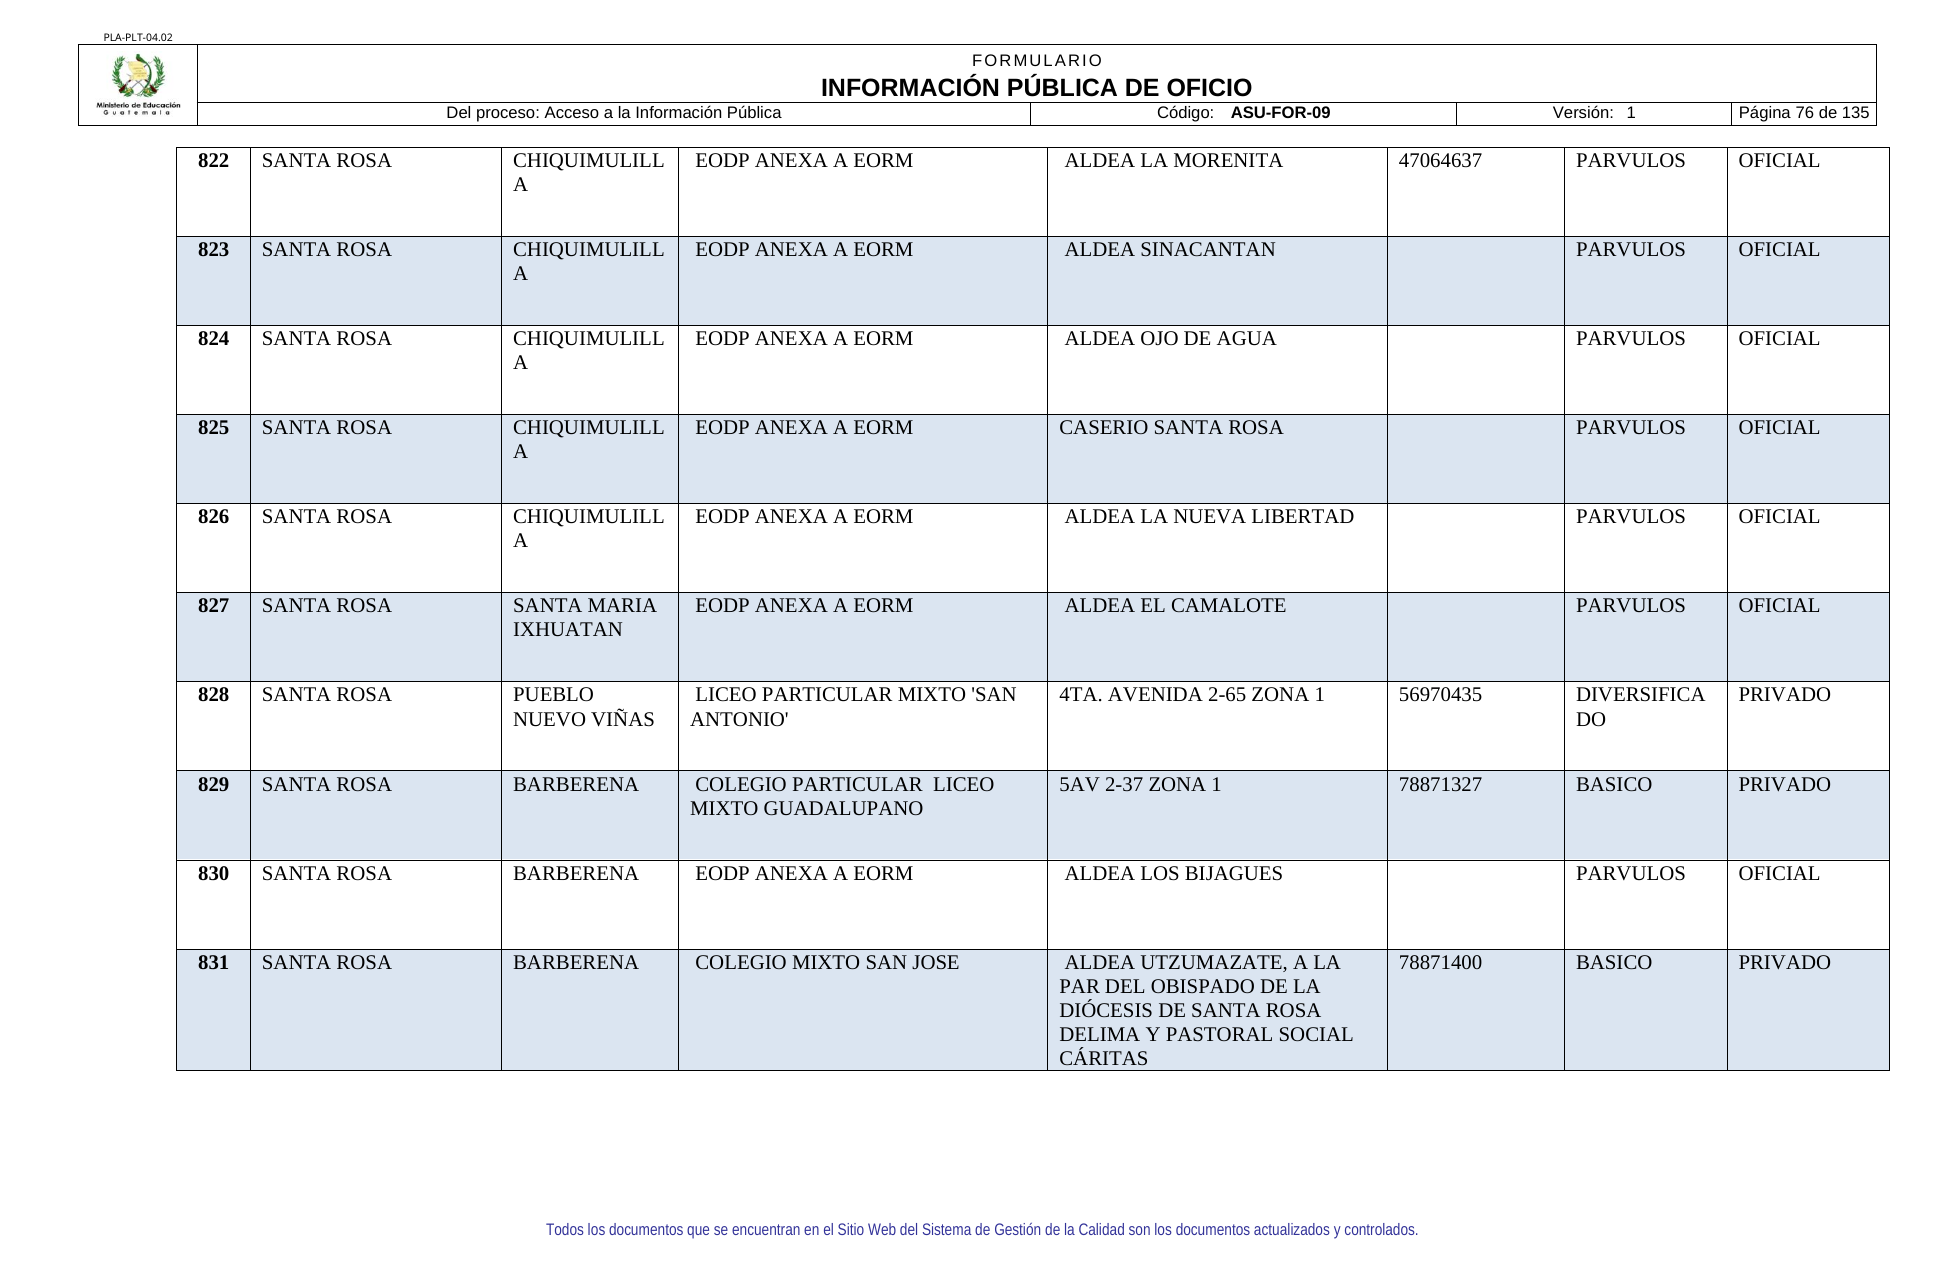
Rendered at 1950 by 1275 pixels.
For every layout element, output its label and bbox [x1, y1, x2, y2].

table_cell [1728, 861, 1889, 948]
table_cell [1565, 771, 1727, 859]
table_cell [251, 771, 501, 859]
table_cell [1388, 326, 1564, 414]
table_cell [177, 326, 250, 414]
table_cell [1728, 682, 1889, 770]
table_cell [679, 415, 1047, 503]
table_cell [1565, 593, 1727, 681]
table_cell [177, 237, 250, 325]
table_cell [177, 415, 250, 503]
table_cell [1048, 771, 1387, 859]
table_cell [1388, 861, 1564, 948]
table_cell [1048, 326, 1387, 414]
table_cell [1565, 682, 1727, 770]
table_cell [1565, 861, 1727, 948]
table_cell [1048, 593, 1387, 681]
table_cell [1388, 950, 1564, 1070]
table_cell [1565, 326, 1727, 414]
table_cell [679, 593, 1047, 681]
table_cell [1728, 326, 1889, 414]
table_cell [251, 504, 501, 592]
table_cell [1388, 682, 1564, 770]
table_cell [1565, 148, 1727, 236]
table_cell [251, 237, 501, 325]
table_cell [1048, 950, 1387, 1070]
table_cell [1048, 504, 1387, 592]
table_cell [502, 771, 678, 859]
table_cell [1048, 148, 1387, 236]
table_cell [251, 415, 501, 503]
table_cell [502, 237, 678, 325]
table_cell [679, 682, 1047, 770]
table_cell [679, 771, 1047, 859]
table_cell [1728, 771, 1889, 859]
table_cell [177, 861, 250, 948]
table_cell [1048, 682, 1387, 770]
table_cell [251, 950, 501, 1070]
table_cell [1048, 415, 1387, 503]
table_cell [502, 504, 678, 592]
picture [95, 51, 181, 117]
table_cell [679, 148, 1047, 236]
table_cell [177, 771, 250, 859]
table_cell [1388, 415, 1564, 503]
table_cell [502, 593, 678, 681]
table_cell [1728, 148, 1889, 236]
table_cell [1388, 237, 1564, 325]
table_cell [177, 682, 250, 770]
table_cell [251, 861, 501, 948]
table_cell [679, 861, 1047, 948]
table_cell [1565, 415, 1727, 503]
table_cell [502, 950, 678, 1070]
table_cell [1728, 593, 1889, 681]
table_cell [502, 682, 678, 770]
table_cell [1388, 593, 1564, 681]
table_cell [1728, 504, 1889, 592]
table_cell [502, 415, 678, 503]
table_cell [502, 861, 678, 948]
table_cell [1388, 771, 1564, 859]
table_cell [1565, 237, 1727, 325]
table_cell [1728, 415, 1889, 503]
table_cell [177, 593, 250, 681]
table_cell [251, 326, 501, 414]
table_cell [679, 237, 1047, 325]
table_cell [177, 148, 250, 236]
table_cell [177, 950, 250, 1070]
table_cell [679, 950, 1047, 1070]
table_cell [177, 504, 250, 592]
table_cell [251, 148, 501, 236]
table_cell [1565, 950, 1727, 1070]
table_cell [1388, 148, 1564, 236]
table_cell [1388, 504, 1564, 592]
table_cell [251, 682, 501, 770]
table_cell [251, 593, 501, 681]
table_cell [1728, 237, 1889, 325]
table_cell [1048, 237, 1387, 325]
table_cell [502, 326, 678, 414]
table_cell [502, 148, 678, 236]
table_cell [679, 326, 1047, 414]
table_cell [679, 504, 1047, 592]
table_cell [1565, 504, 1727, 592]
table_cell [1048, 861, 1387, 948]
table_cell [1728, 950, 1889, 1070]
